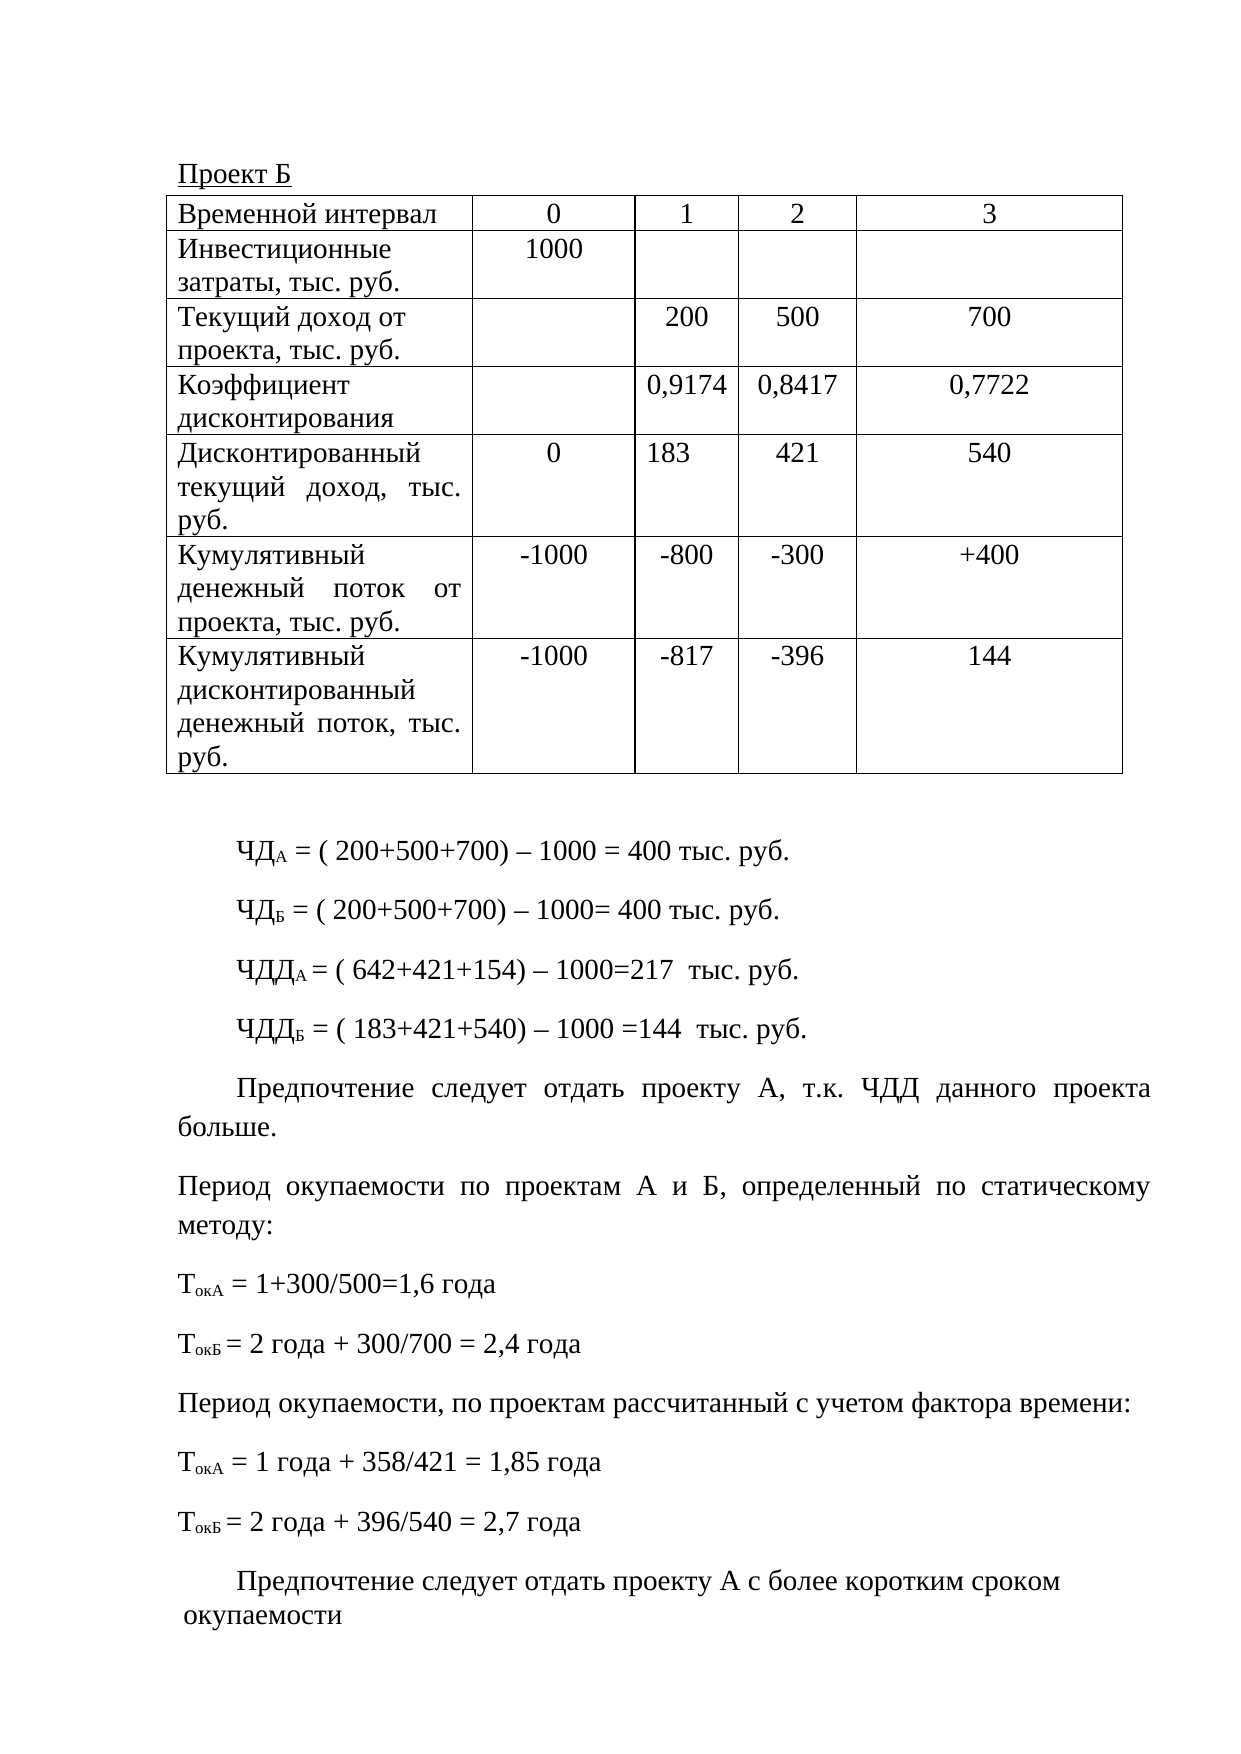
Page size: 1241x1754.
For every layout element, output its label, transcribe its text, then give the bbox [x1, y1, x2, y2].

text Период окупаемости, по проектам рассчитанный с учетом фактора времени: [177, 1385, 1152, 1419]
table_cell 540 [857, 435, 1122, 536]
table_cell -1000 [473, 639, 634, 773]
table_cell Кумулятивный дисконтированный денежный поток, тыс. руб. [167, 639, 472, 773]
text ТокБ = 2 года + 300/700 = 2,4 года [177, 1326, 1152, 1359]
table_header Временной интервал [167, 196, 472, 230]
text ЧДБ = ( 200+500+700) – 1000= 400 тыс. руб. [177, 892, 1152, 926]
table_cell Текущий доход от проекта, тыс. руб. [167, 299, 472, 366]
table_cell 183 [636, 435, 738, 536]
table_cell -396 [739, 639, 856, 773]
table_cell 421 [739, 435, 856, 536]
text ЧДДА = ( 642+421+154) – 1000=217 тыс. руб. [177, 952, 1152, 985]
text ТокА = 1+300/500=1,6 года [177, 1266, 1152, 1300]
table_cell -800 [636, 537, 738, 637]
text ЧДДБ = ( 183+421+540) – 1000 =144 тыс. руб. [177, 1011, 1152, 1045]
table_cell -1000 [473, 537, 634, 637]
table_cell [857, 231, 1122, 298]
table_cell 144 [857, 639, 1122, 773]
table_cell Коэффициент дисконтирования [167, 367, 472, 434]
text Предпочтение следует отдать проекту А с более коротким сроком окупаемости [183, 1563, 1146, 1630]
table_cell [636, 231, 738, 298]
table_cell [739, 231, 856, 298]
table_cell 700 [857, 299, 1122, 366]
table_cell Кумулятивный денежный поток от проекта, тыс. руб. [167, 537, 472, 637]
table_header 0 [473, 196, 634, 230]
table_cell [473, 299, 634, 366]
table_cell 0,7722 [857, 367, 1122, 434]
table_header 2 [739, 196, 856, 230]
table_cell Инвестиционные затраты, тыс. руб. [167, 231, 472, 298]
text Предпочтение следует отдать проекту А, т.к. ЧДД данного проекта больше. [177, 1071, 1152, 1143]
table_cell -300 [739, 537, 856, 637]
text ЧДА = ( 200+500+700) – 1000 = 400 тыс. руб. [177, 833, 1152, 867]
text Проект Б [177, 157, 1152, 190]
table_cell 0,9174 [636, 367, 738, 434]
table_cell 500 [739, 299, 856, 366]
table_header 3 [857, 196, 1122, 230]
text ТокБ = 2 года + 396/540 = 2,7 года [177, 1504, 1152, 1537]
table_cell 200 [636, 299, 738, 366]
table_cell -817 [636, 639, 738, 773]
table_cell Дисконтированный текущий доход, тыс. руб. [167, 435, 472, 536]
text Период окупаемости по проектам А и Б, определенный по статическому методу: [177, 1168, 1152, 1241]
table_cell +400 [857, 537, 1122, 637]
table_cell [473, 367, 634, 434]
text ТокА = 1 года + 358/421 = 1,85 года [177, 1444, 1152, 1478]
table_header 1 [636, 196, 738, 230]
table_cell 0,8417 [739, 367, 856, 434]
table_cell 1000 [473, 231, 634, 298]
table_cell 0 [473, 435, 634, 536]
